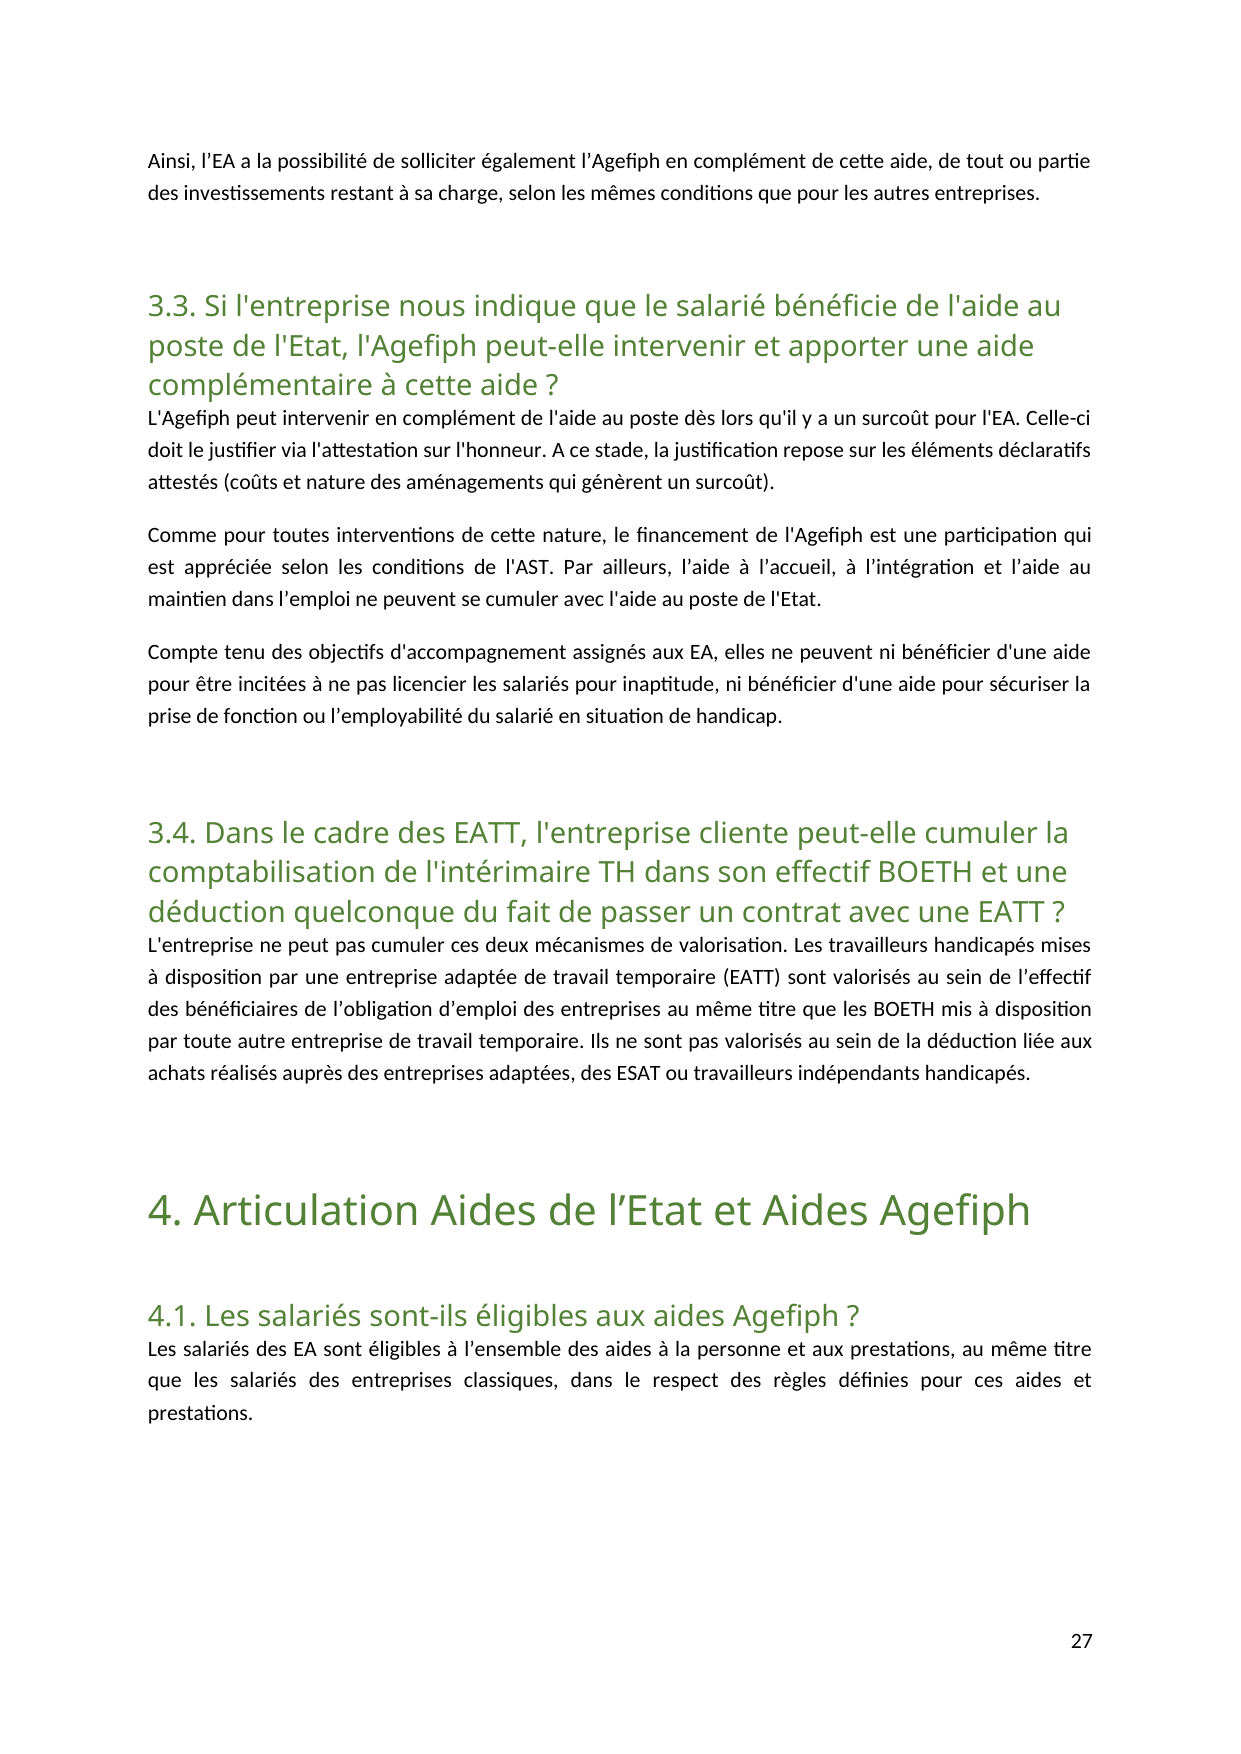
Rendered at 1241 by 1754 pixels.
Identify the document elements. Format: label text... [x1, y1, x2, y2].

text L'Agefiph peut intervenir en complément de l'aide au poste dès lors qu'il y a un surcoût pour l'EA. Celle-ci doit le justifier via l'attestation sur l'honneur. A ce stade, la justification repose sur les éléments déclaratifs attestés (coûts et nature des aménagements qui génèrent un surcoût). [148, 404, 1093, 495]
text Comme pour toutes interventions de cette nature, le financement de l'Agefiph est une participation qui est appréciée selon les conditions de l'AST. Par ailleurs, l’aide à l’accueil, à l’intégration et l’aide au maintien dans l’emploi ne peuvent se cumuler avec l'aide au poste de l'Etat. [148, 521, 1093, 612]
text Ainsi, l’EA a la possibilité de solliciter également l’Agefiph en complément de cette aide, de tout ou partie des investissements restant à sa charge, selon les mêmes conditions que pour les autres entreprises. [148, 148, 1093, 206]
subtitle 3.3. Si l'entreprise nous indique que le salarié bénéficie de l'aide au poste de l'Etat, l'Agefiph peut-elle intervenir et apporter une aide complémentaire à cette aide ? [148, 285, 1093, 404]
subtitle 3.4. Dans le cadre des EATT, l'entreprise cliente peut-elle cumuler la comptabilisation de l'intérimaire TH dans son effectif BOETH et une déduction quelconque du fait de passer un contrat avec une EATT ? [148, 812, 1093, 931]
text L'entreprise ne peut pas cumuler ces deux mécanismes de valorisation. Les travailleurs handicapés mises à disposition par une entreprise adaptée de travail temporaire (EATT) sont valorisés au sein de l’effectif des bénéficiaires de l’obligation d’emploi des entreprises au même titre que les BOETH mis à disposition par toute autre entreprise de travail temporaire. Ils ne sont pas valorisés au sein de la déduction liée aux achats réalisés auprès des entreprises adaptées, des ESAT ou travailleurs indépendants handicapés. [148, 931, 1093, 1086]
text Compte tenu des objectifs d'accompagnement assignés aux EA, elles ne peuvent ni bénéficier d'une aide pour être incitées à ne pas licencier les salariés pour inaptitude, ni bénéficier d'une aide pour sécuriser la prise de fonction ou l’employabilité du salarié en situation de handicap. [148, 638, 1093, 728]
text Les salariés des EA sont éligibles à l’ensemble des aides à la personne et aux prestations, au même titre que les salariés des entreprises classiques, dans le respect des règles définies pour ces aides et prestations. [148, 1335, 1093, 1425]
subtitle 4. Articulation Aides de l’Etat et Aides Agefiph [148, 1181, 1093, 1238]
subtitle 4.1. Les salariés sont-ils éligibles aux aides Agefiph ? [148, 1295, 1093, 1335]
